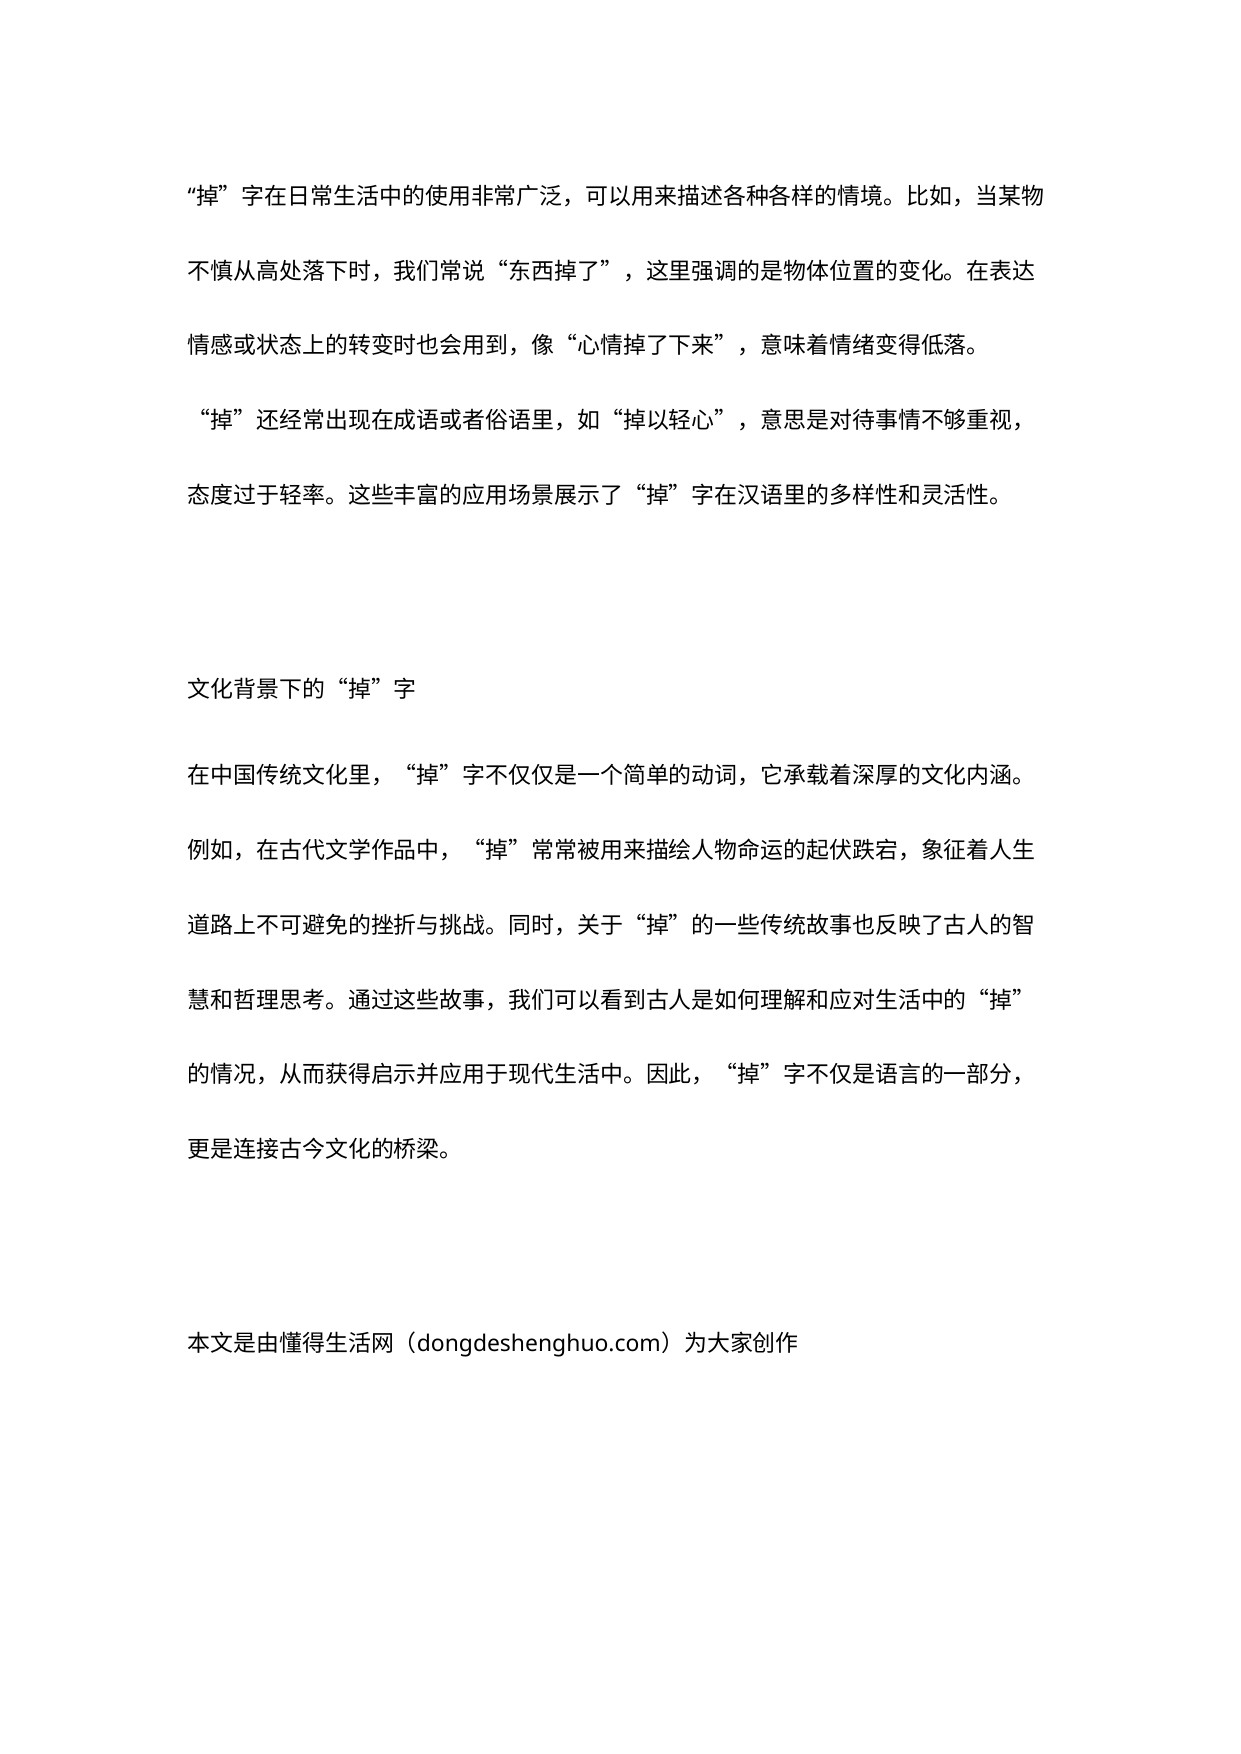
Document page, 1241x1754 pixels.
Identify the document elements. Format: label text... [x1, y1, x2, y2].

text 在中国传统文化里，“掉”字不仅仅是一个简单的动词，它承载着深厚的文化内涵。例如，在古代文学作品中，“掉”常常被用来描绘人物命运的起伏跌宕，象征着人生道路上不可避免的挫折与挑战。同时，关于“掉”的一些传统故事也反映了古人的智慧和哲理思考。通过这些故事，我们可以看到古人是如何理解和应对生活中的“掉”的情况，从而获得启示并应用于现代生活中。因此，“掉”字不仅是语言的一部分，更是连接古今文化的桥梁。 [187, 742, 1053, 1180]
text 本文是由懂得生活网（dongdeshenghuo.com）为大家创作 [187, 1309, 1053, 1374]
text “掉”字在日常生活中的使用非常广泛，可以用来描述各种各样的情境。比如，当某物不慎从高处落下时，我们常说“东西掉了”，这里强调的是物体位置的变化。在表达情感或状态上的转变时也会用到，像“心情掉了下来”，意味着情绪变得低落。“掉”还经常出现在成语或者俗语里，如“掉以轻心”，意思是对待事情不够重视，态度过于轻率。这些丰富的应用场景展示了“掉”字在汉语里的多样性和灵活性。 [187, 162, 1053, 526]
text 文化背景下的“掉”字 [187, 655, 1053, 720]
